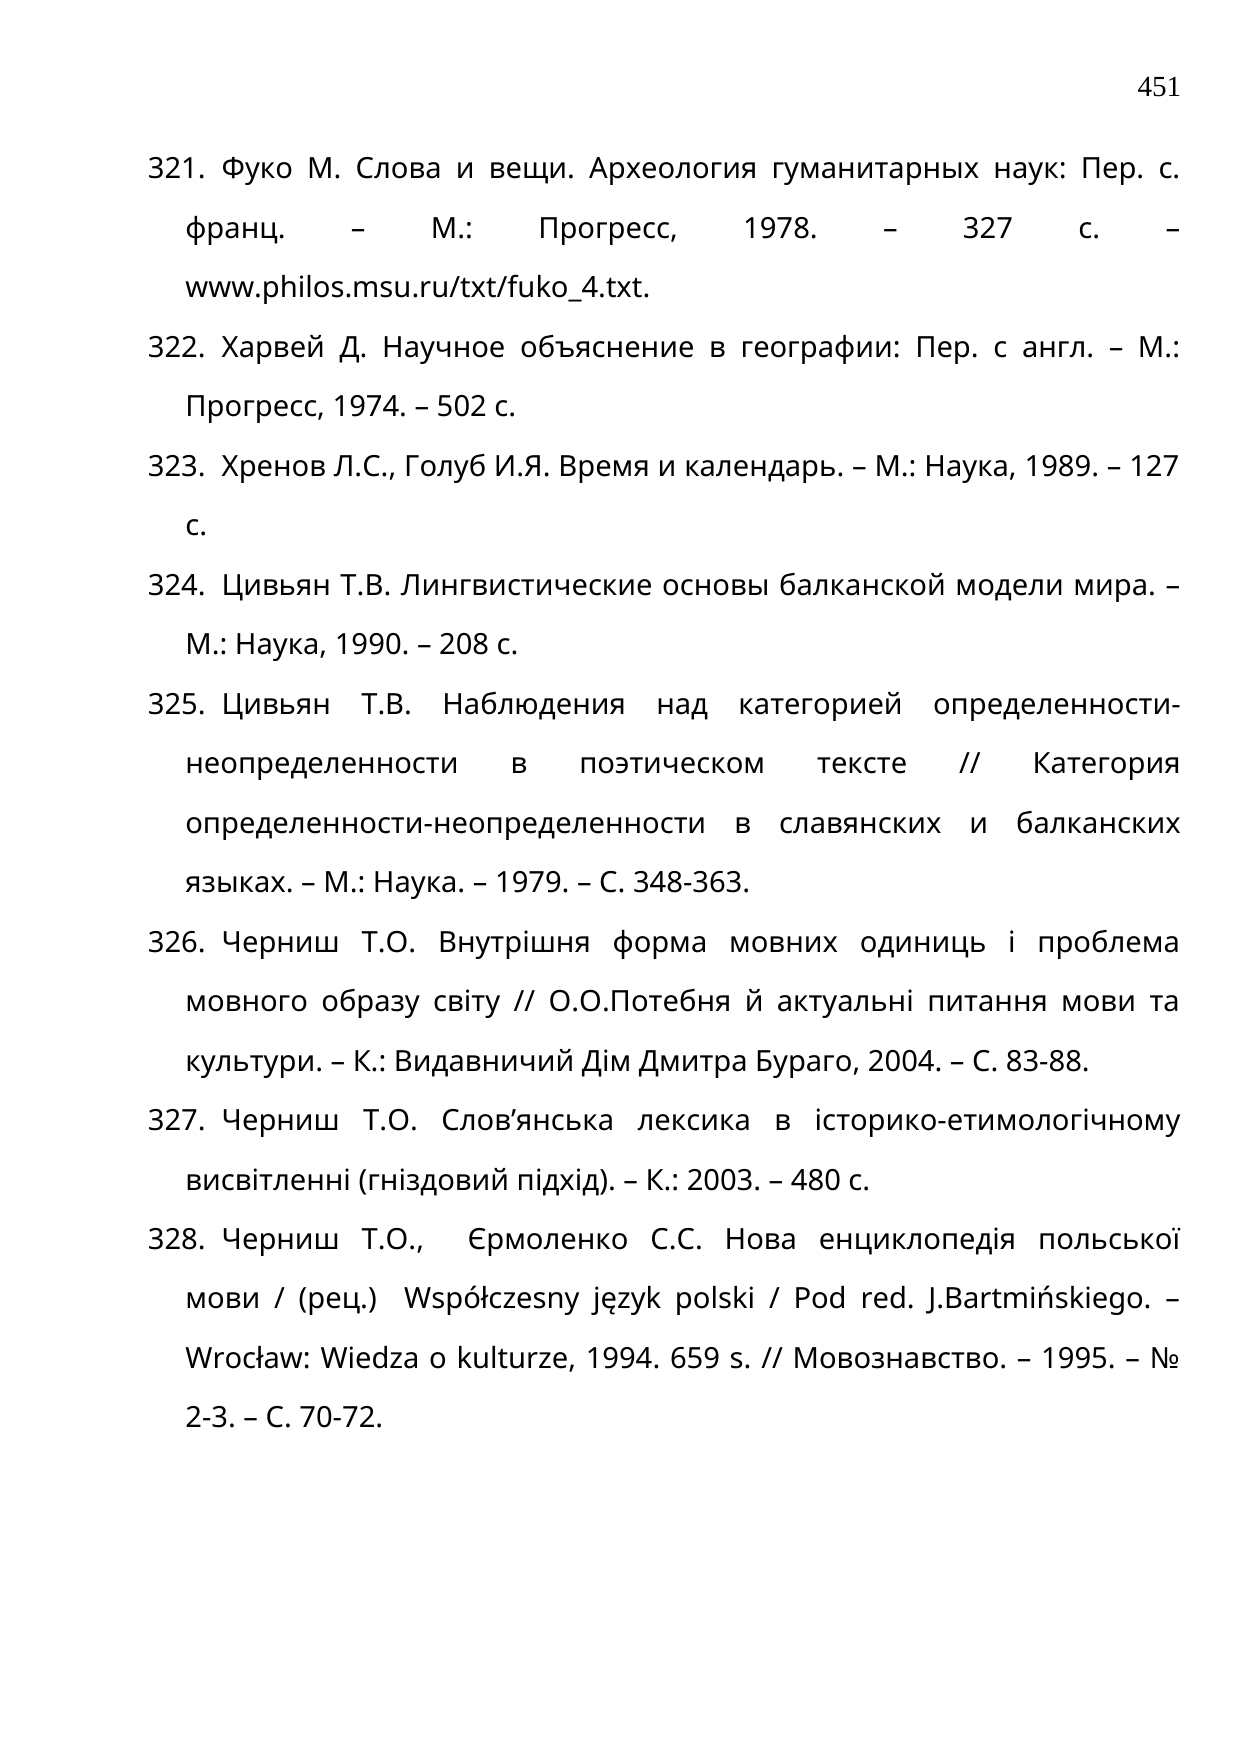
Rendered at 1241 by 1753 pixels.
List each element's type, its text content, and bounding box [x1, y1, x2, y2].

list Харвей Д. Научное объяснение в географии: Пер. с англ. – М.: Прогресс, 1974. – 502 с. [148, 326, 1181, 425]
list Цивьян Т.В. Наблюдения над категорией определенности-неопределенности в поэтическом тексте // Категория определенности-неопределенности в славянских и балканских языках. – М.: Наука. – 1979. – С. 348-363. [148, 683, 1181, 901]
list Фуко М. Слова и вещи. Археология гуманитарных наук: Пер. с. франц. – М.: Прогресс, 1978. – 327 c. – www.philos.msu.ru/txt/fuko_4.txt. [148, 148, 1181, 306]
list Цивьян Т.В. Лингвистические основы балканской модели мира. – М.: Наука, 1990. – 208 с. [148, 564, 1181, 663]
list Черниш Т.О. Внутрішня форма мовних одиниць і проблема мовного образу світу // О.О.Потебня й актуальні питання мови та культури. – К.: Видавничий Дім Дмитра Бураго, 2004. – С. 83-88. [148, 921, 1181, 1079]
list Хренов Л.С., Голуб И.Я. Время и календарь. – М.: Наука, 1989. – 127 с. [148, 445, 1181, 544]
list Черниш Т.О., Єрмоленко С.С. Нова енциклопедія польської мови / (рец.) Współczesny język polski / Pod red. J.Bartmińskiego. – Wrocław: Wiedza o kulturze, 1994. 659 s. // Мовознавство. – 1995. – № 2-3. – С. 70-72. [148, 1218, 1181, 1436]
list Черниш Т.О. Слов’янська лексика в історико-етимологічному висвітленні (гніздовий підхід). – К.: 2003. – 480 с. [148, 1099, 1181, 1198]
